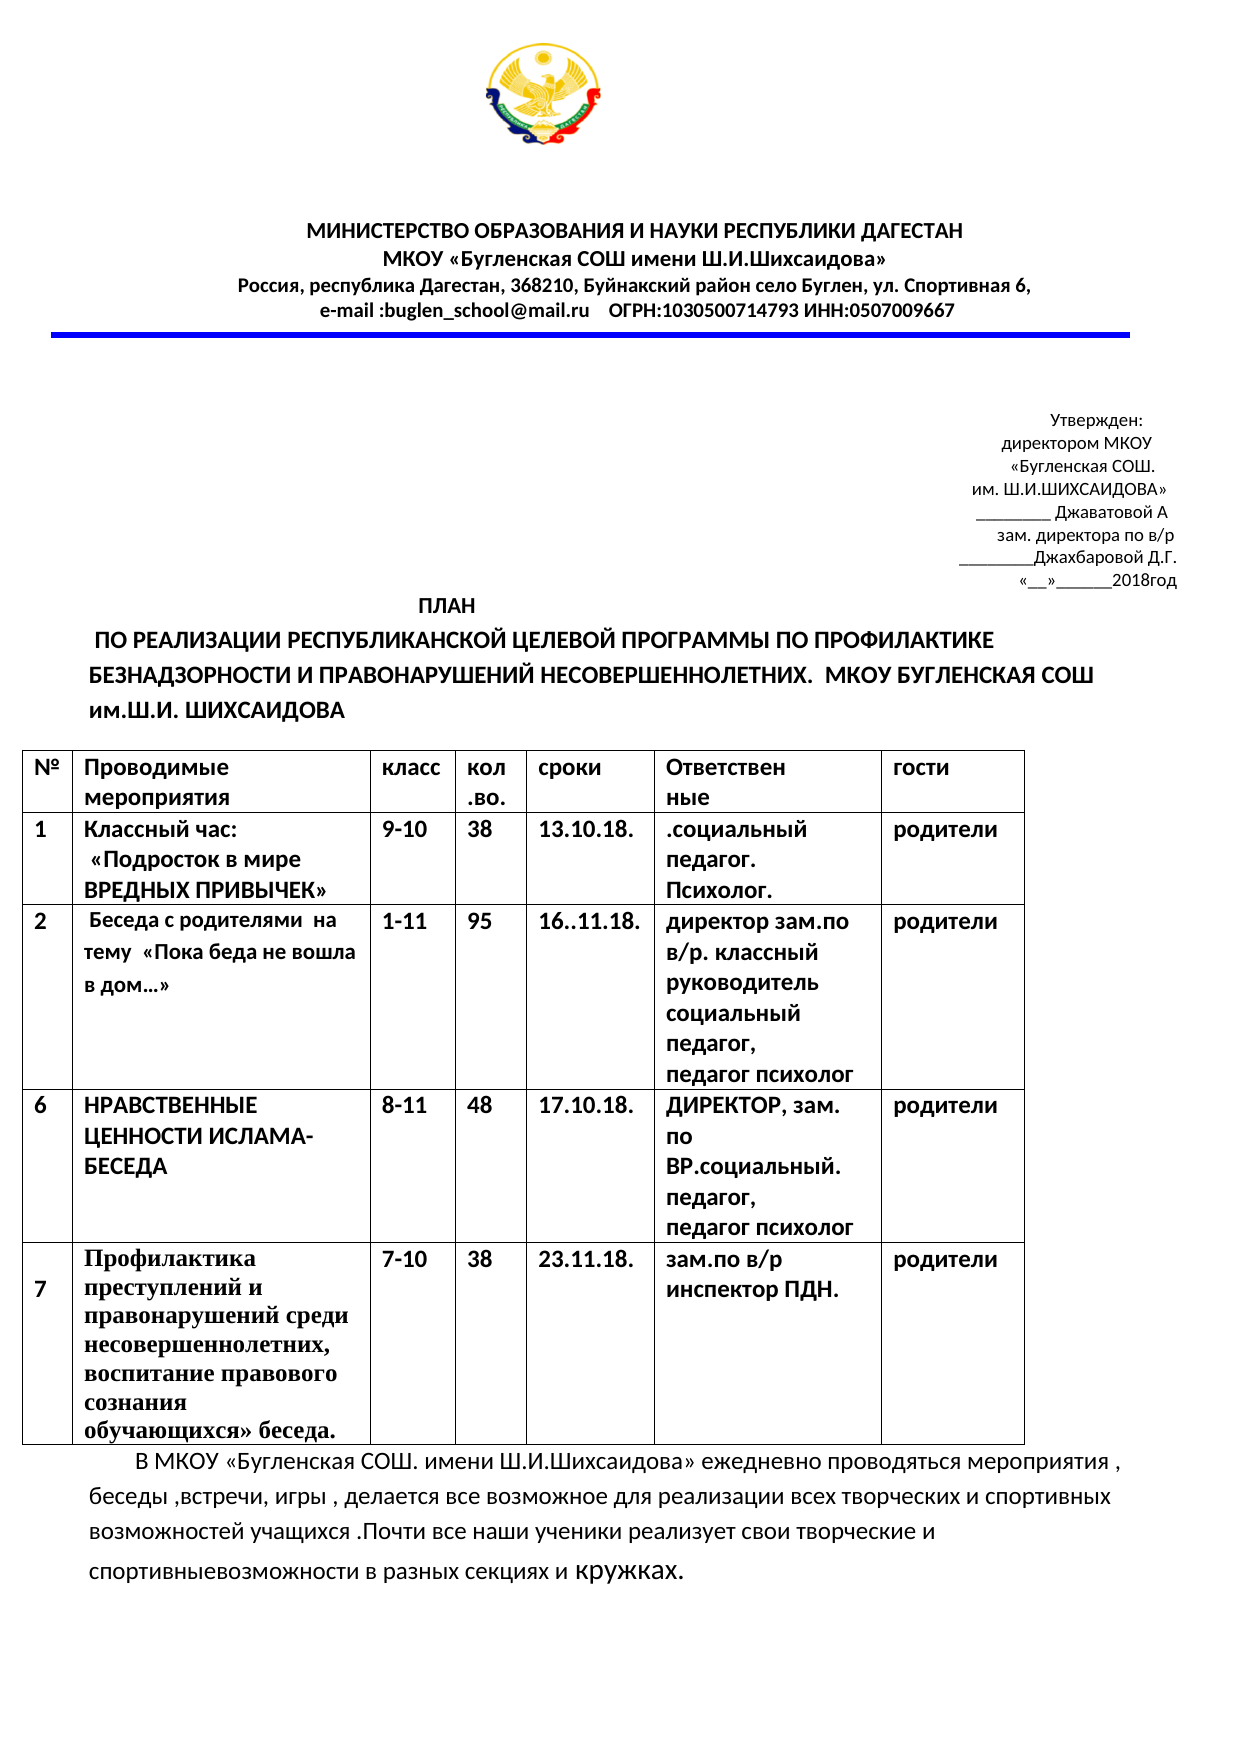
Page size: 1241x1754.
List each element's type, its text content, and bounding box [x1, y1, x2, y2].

table_header гости [882, 751, 1024, 812]
text «Бугленская СОШ. [89, 454, 1181, 477]
text ________Джахбаровой Д.Г. [89, 546, 1181, 569]
table_cell НРАВСТВЕННЫЕ ЦЕННОСТИ ИСЛАМА- БЕСЕДА [73, 1090, 370, 1242]
table_header класс [371, 751, 455, 812]
table_header Ответствен ные [655, 751, 881, 812]
table_cell 7-10 [371, 1243, 455, 1444]
table_cell 17.10.18. [527, 1090, 654, 1242]
table_cell 6 [23, 1090, 72, 1242]
text директором МКОУ [89, 431, 1181, 454]
table_cell .социальный педагог. Психолог. [655, 813, 881, 904]
table_cell 16..11.18. [527, 905, 654, 1088]
table_cell родители [882, 905, 1024, 1088]
table_cell 95 [456, 905, 526, 1088]
table_cell Профилактика преступлений и правонарушений среди несовершеннолетних, воспитание правового сознания обучающихся» беседа. [73, 1243, 370, 1444]
text e-mail :buglen_school@mail.ru ОГРН:1030500714793 ИНН:0507009667 [89, 298, 1181, 323]
table_cell зам.по в/р инспектор ПДН. [655, 1243, 881, 1444]
table_cell 23.11.18. [527, 1243, 654, 1444]
table_cell ДИРЕКТОР, зам. по ВР.социальный. педагог, педагог психолог [655, 1090, 881, 1242]
table_header кол .во. [456, 751, 526, 812]
table_cell 38 [456, 1243, 526, 1444]
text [89, 1445, 1181, 1587]
table_cell 2 [23, 905, 72, 1088]
table_cell родители [882, 1243, 1024, 1444]
table_cell директор зам.по в/р. классный руководитель социальный педагог, педагог психолог [655, 905, 881, 1088]
table_cell родители [882, 1090, 1024, 1242]
table_cell 8-11 [371, 1090, 455, 1242]
text ПЛАН [89, 592, 1181, 619]
table_cell 1-11 [371, 905, 455, 1088]
text МИНИСТЕРСТВО ОБРАЗОВАНИЯ И НАУКИ РЕСПУБЛИКИ ДАГЕСТАН [89, 216, 1181, 244]
text Россия, республика Дагестан, 368210, Буйнакский район село Буглен, ул. Спортивная 6, [89, 272, 1181, 298]
table_cell 1 [23, 813, 72, 904]
table_cell 38 [456, 813, 526, 904]
text зам. директора по в/р [89, 523, 1181, 546]
table_header № [23, 751, 72, 812]
table_cell 9-10 [371, 813, 455, 904]
picture [485, 43, 601, 145]
table_cell родители [882, 813, 1024, 904]
table_header Проводимые мероприятия [73, 751, 370, 812]
text ПО РЕАЛИЗАЦИИ РЕСПУБЛИКАНСКОЙ ЦЕЛЕВОЙ ПРОГРАММЫ ПО ПРОФИЛАКТИКЕ БЕЗНАДЗОРНОСТИ И ПРАВОНАРУШЕНИЙ НЕСОВЕРШЕННОЛЕТНИХ. МКОУ БУГЛЕНСКАЯ СОШ им.Ш.И. ШИХСАИДОВА [89, 624, 1181, 724]
table_cell 48 [456, 1090, 526, 1242]
table_header сроки [527, 751, 654, 812]
table_cell Классный час: «Подросток в мире ВРЕДНЫХ ПРИВЫЧЕК» [73, 813, 370, 904]
text ________ Джаватовой А [89, 500, 1181, 523]
text «__»______2018год [89, 569, 1181, 592]
text МКОУ «Бугленская СОШ имени Ш.И.Шихсаидова» [89, 244, 1181, 272]
table_cell 7 [23, 1243, 72, 1444]
table_cell 13.10.18. [527, 813, 654, 904]
text Утвержден: [89, 408, 1181, 431]
text им. Ш.И.ШИХСАИДОВА» [89, 477, 1181, 500]
table_cell Беседа с родителями на тему «Пока беда не вошла в дом…» [73, 905, 370, 1088]
